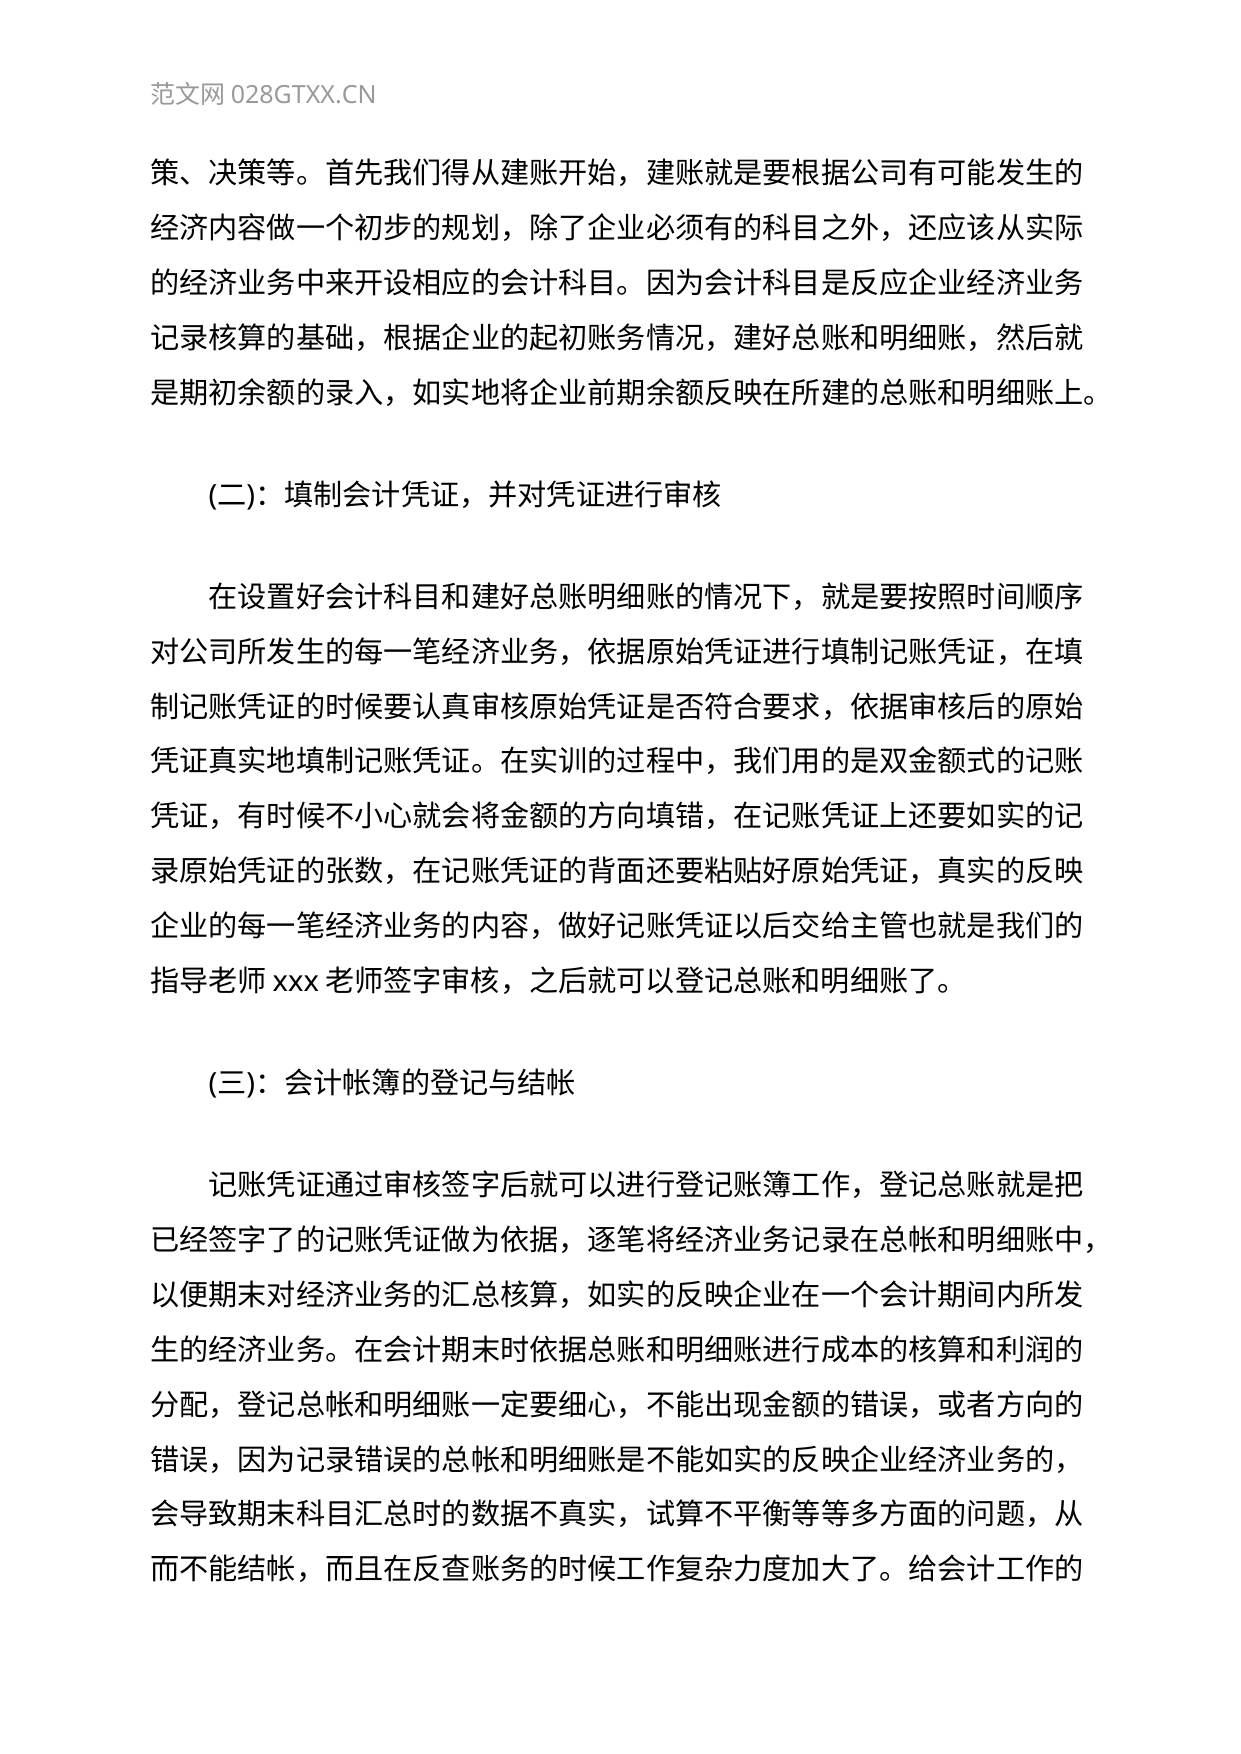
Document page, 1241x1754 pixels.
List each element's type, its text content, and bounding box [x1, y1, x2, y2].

text (三)：会计帐簿的登记与结帐 [150, 1059, 1090, 1102]
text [150, 1162, 1090, 1588]
text 在设置好会计科目和建好总账明细账的情况下，就是要按照时间顺序对公司所发生的每一笔经济业务，依据原始凭证进行填制记账凭证，在填制记账凭证的时候要认真审核原始凭证是否符合要求，依据审核后的原始凭证真实地填制记账凭证。在实训的过程中，我们用的是双金额式的记账凭证，有时候不小心就会将金额的方向填错，在记账凭证上还要如实的记录原始凭证的张数，在记账凭证的背面还要粘贴好原始凭证，真实的反映企业的每一笔经济业务的内容，做好记账凭证以后交给主管也就是我们的指导老师xxx老师签字审核，之后就可以登记总账和明细账了。 [150, 573, 1090, 1000]
text (二)：填制会计凭证，并对凭证进行审核 [150, 471, 1090, 514]
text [150, 150, 1090, 412]
